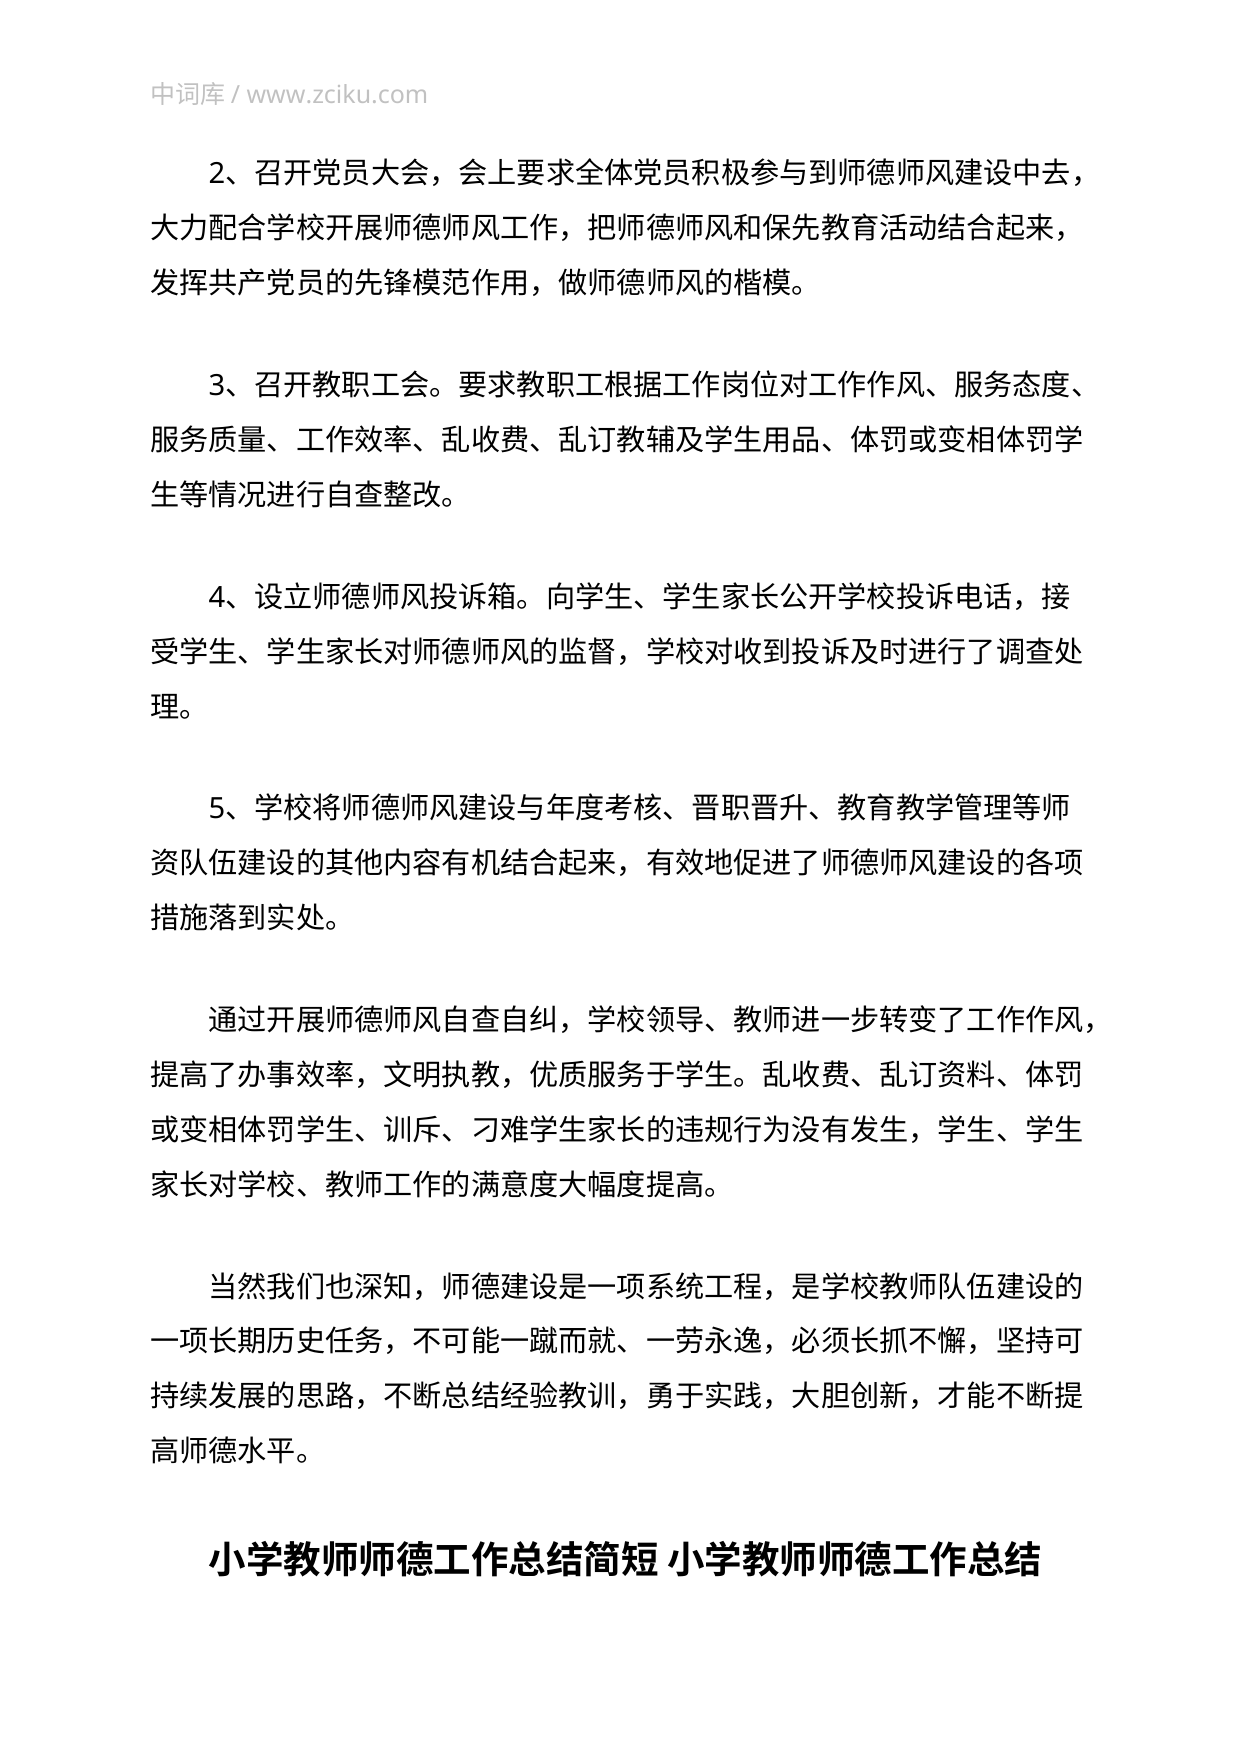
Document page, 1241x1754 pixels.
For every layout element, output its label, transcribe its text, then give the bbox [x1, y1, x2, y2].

text 通过开展师德师风自查自纠，学校领导、教师进一步转变了工作作风，提高了办事效率，文明执教，优质服务于学生。乱收费、乱订资料、体罚或变相体罚学生、训斥、刁难学生家长的违规行为没有发生，学生、学生家长对学校、教师工作的满意度大幅度提高。 [150, 997, 1090, 1204]
text 2、召开党员大会，会上要求全体党员积极参与到师德师风建设中去，大力配合学校开展师德师风工作，把师德师风和保先教育活动结合起来，发挥共产党员的先锋模范作用，做师德师风的楷模。 [150, 150, 1090, 302]
text 5、学校将师德师风建设与年度考核、晋职晋升、教育教学管理等师资队伍建设的其他内容有机结合起来，有效地促进了师德师风建设的各项措施落到实处。 [150, 785, 1090, 937]
text 3、召开教职工会。要求教职工根据工作岗位对工作作风、服务态度、服务质量、工作效率、乱收费、乱订教辅及学生用品、体罚或变相体罚学生等情况进行自查整改。 [150, 362, 1090, 514]
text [150, 1529, 1090, 1584]
text 4、设立师德师风投诉箱。向学生、学生家长公开学校投诉电话，接受学生、学生家长对师德师风的监督，学校对收到投诉及时进行了调查处理。 [150, 573, 1090, 726]
text 当然我们也深知，师德建设是一项系统工程，是学校教师队伍建设的一项长期历史任务，不可能一蹴而就、一劳永逸，必须长抓不懈，坚持可持续发展的思路，不断总结经验教训，勇于实践，大胆创新，才能不断提高师德水平。 [150, 1263, 1090, 1470]
